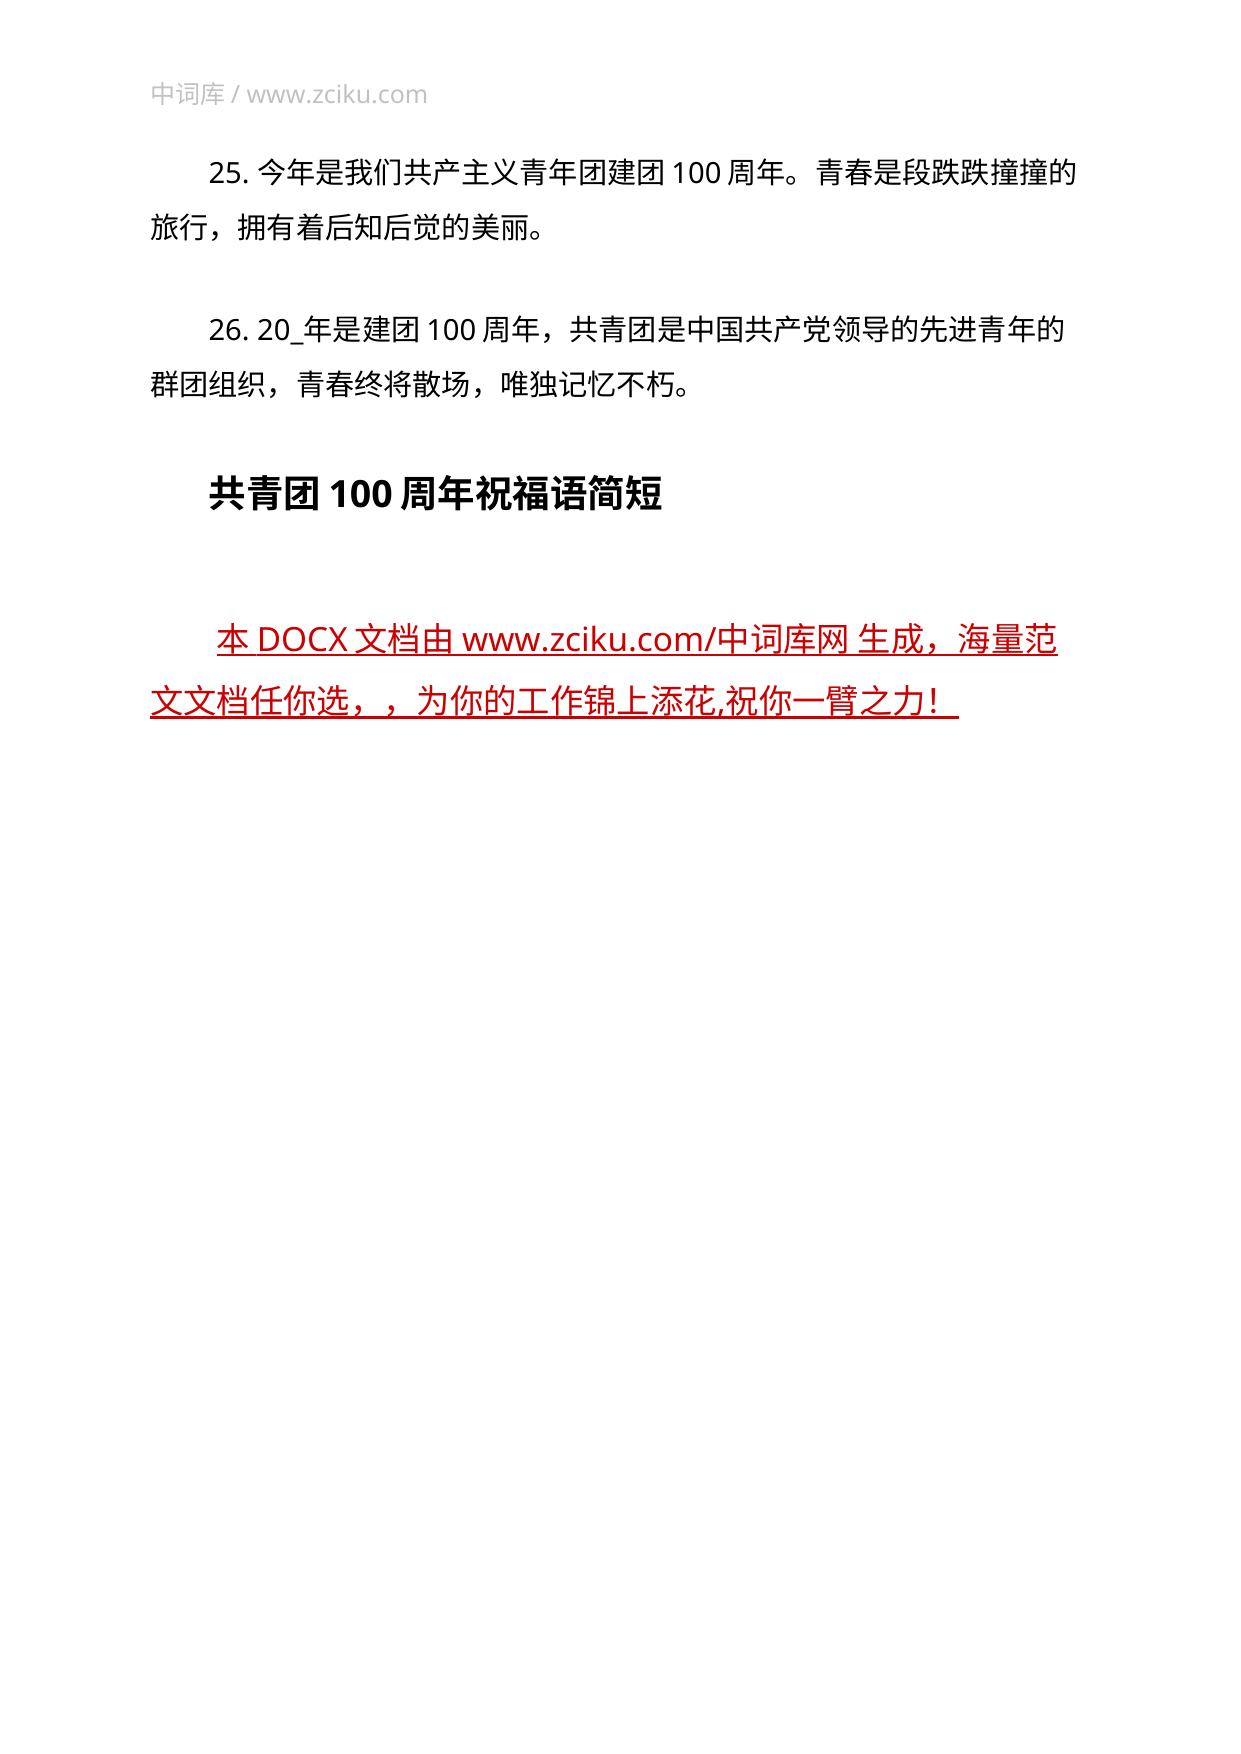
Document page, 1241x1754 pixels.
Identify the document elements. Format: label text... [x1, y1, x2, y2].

text 25. 今年是我们共产主义青年团建团100周年。青春是段跌跌撞撞的旅行，拥有着后知后觉的美丽。 [150, 150, 1090, 247]
text 本DOCX文档由 www.zciku.com/中词库网 生成，海量范文文档任你选，，为你的工作锦上添花,祝你一臂之力！ [150, 612, 1090, 724]
text 26. 20_年是建团100周年，共青团是中国共产党领导的先进青年的群团组织，青春终将散场，唯独记忆不朽。 [150, 307, 1090, 404]
text 共青团100周年祝福语简短 [150, 463, 1090, 518]
